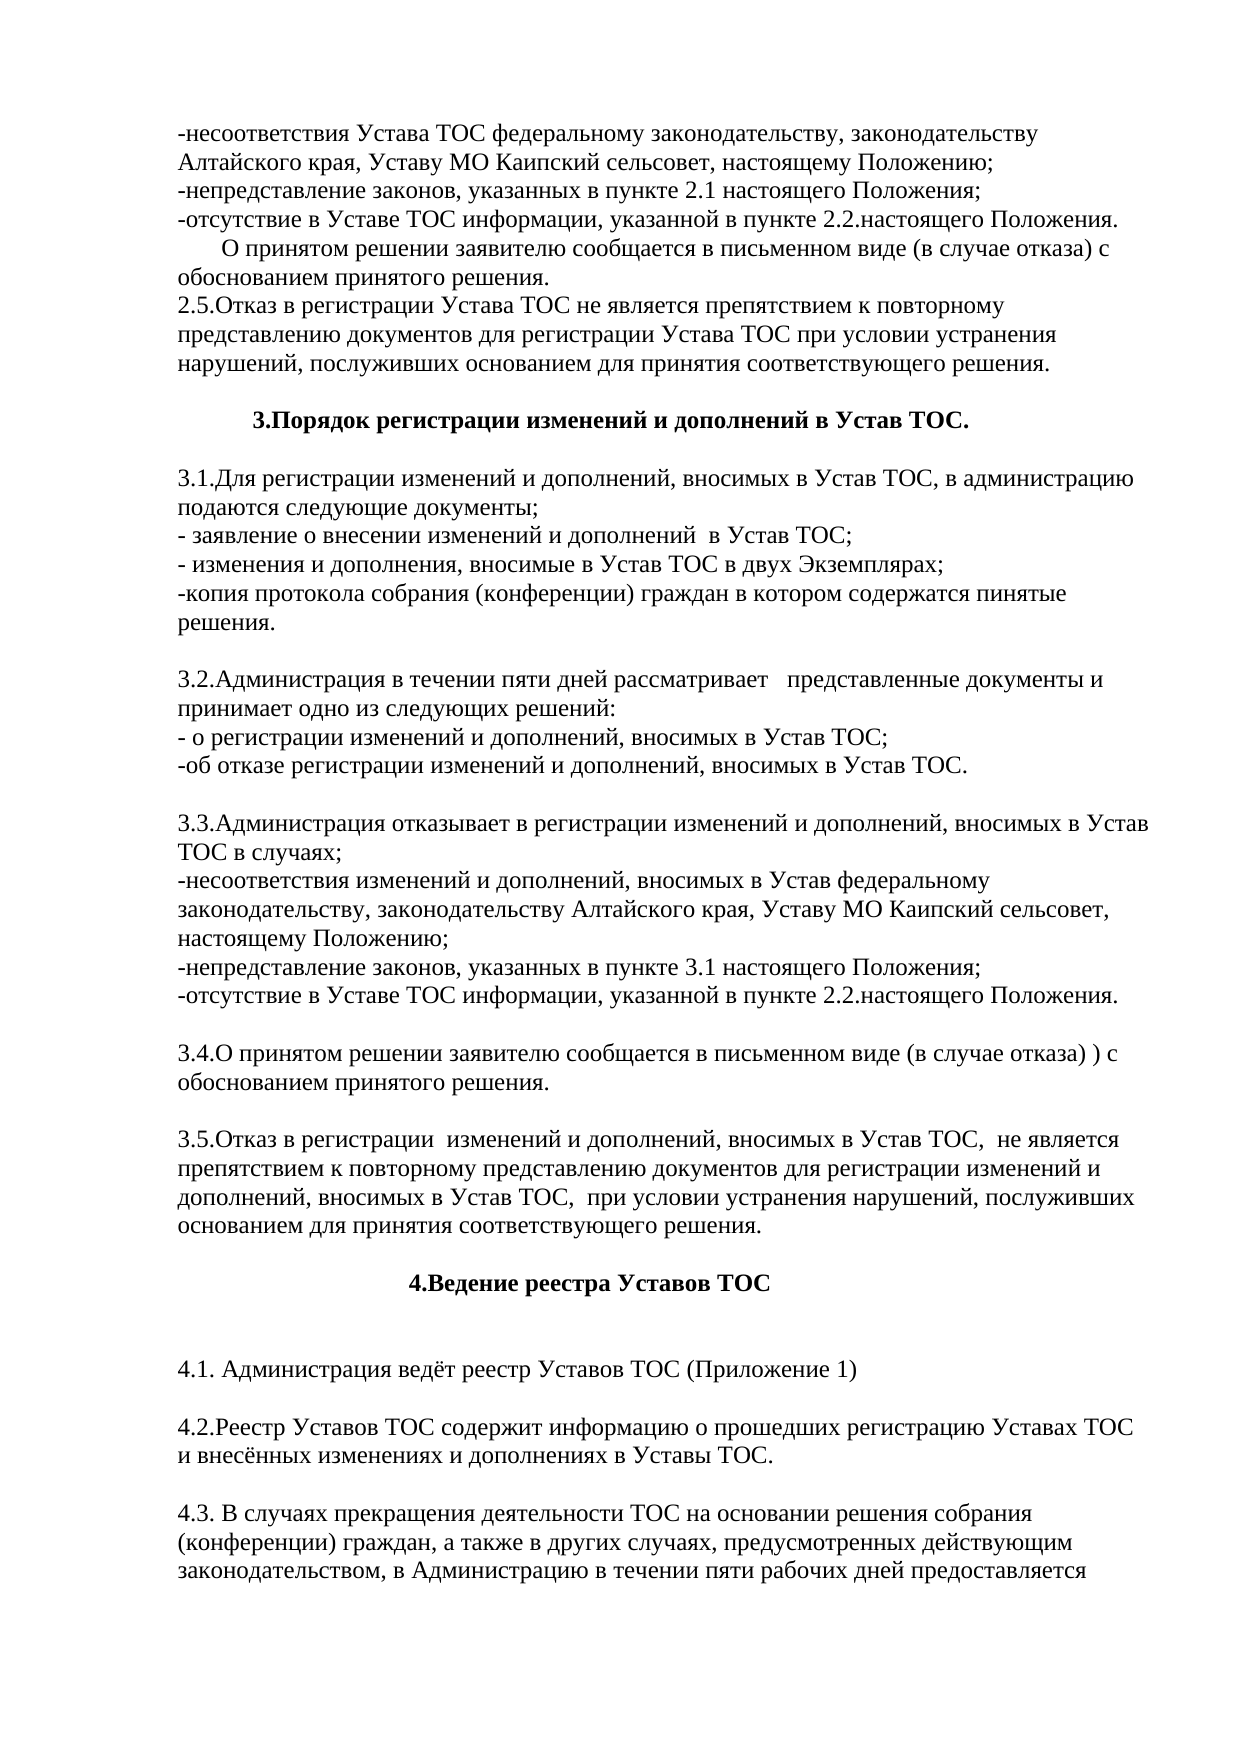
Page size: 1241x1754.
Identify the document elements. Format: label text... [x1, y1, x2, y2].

text -отсутствие в Уставе ТОС информации, указанной в пункте 2.2.настоящего Положения. [177, 981, 1152, 1009]
text - заявление о внесении изменений и дополнений в Устав ТОС; [177, 521, 1152, 549]
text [177, 1498, 1152, 1584]
text -несоответствия изменений и дополнений, вносимых в Устав федеральному законодательству, законодательству Алтайского края, Уставу МО Каипский сельсовет, настоящему Положению; [177, 866, 1152, 952]
text 3.5.Отказ в регистрации изменений и дополнений, вносимых в Устав ТОС, не является препятствием к повторному представлению документов для регистрации изменений и дополнений, вносимых в Устав ТОС, при условии устранения нарушений, послуживших основанием для принятия соответствующего решения. [177, 1124, 1152, 1239]
text 3.1.Для регистрации изменений и дополнений, вносимых в Устав ТОС, в администрацию подаются следующие документы; [177, 463, 1152, 521]
text - о регистрации изменений и дополнений, вносимых в Устав ТОС; [177, 722, 1152, 751]
text -отсутствие в Уставе ТОС информации, указанной в пункте 2.2.настоящего Положения. [177, 204, 1152, 233]
text -несоответствия Устава ТОС федеральному законодательству, законодательству Алтайского края, Уставу МО Каипский сельсовет, настоящему Положению; [177, 118, 1152, 176]
text -об отказе регистрации изменений и дополнений, вносимых в Устав ТОС. [177, 751, 1152, 779]
text 2.5.Отказ в регистрации Устава ТОС не является препятствием к повторному представлению документов для регистрации Устава ТОС при условии устранения нарушений, послуживших основанием для принятия соответствующего решения. [177, 291, 1152, 377]
text -непредставление законов, указанных в пункте 3.1 настоящего Положения; [177, 952, 1152, 981]
text 3.3.Администрация отказывает в регистрации изменений и дополнений, вносимых в Устав ТОС в случаях; [177, 808, 1152, 866]
text 3.2.Администрация в течении пяти дней рассматривает представленные документы и принимает одно из следующих решений: [177, 664, 1152, 722]
text 3.4.О принятом решении заявителю сообщается в письменном виде (в случае отказа) ) с обоснованием принятого решения. [177, 1038, 1152, 1096]
text -непредставление законов, указанных в пункте 2.1 настоящего Положения; [177, 176, 1152, 204]
text 4.2.Реестр Уставов ТОС содержит информацию о прошедших регистрацию Уставах ТОС и внесённых изменениях и дополнениях в Уставы ТОС. [177, 1412, 1152, 1469]
text -копия протокола собрания (конференции) граждан в котором содержатся пинятые решения. [177, 578, 1152, 636]
text 4.Ведение реестра Уставов ТОС [177, 1268, 1152, 1297]
text 3.Порядок регистрации изменений и дополнений в Устав ТОС. [177, 406, 1152, 434]
text - изменения и дополнения, вносимые в Устав ТОС в двух Экземплярах; [177, 549, 1152, 578]
text 4.1. Администрация ведёт реестр Уставов ТОС (Приложение 1) [177, 1354, 1152, 1383]
text О принятом решении заявителю сообщается в письменном виде (в случае отказа) с обоснованием принятого решения. [177, 233, 1152, 291]
